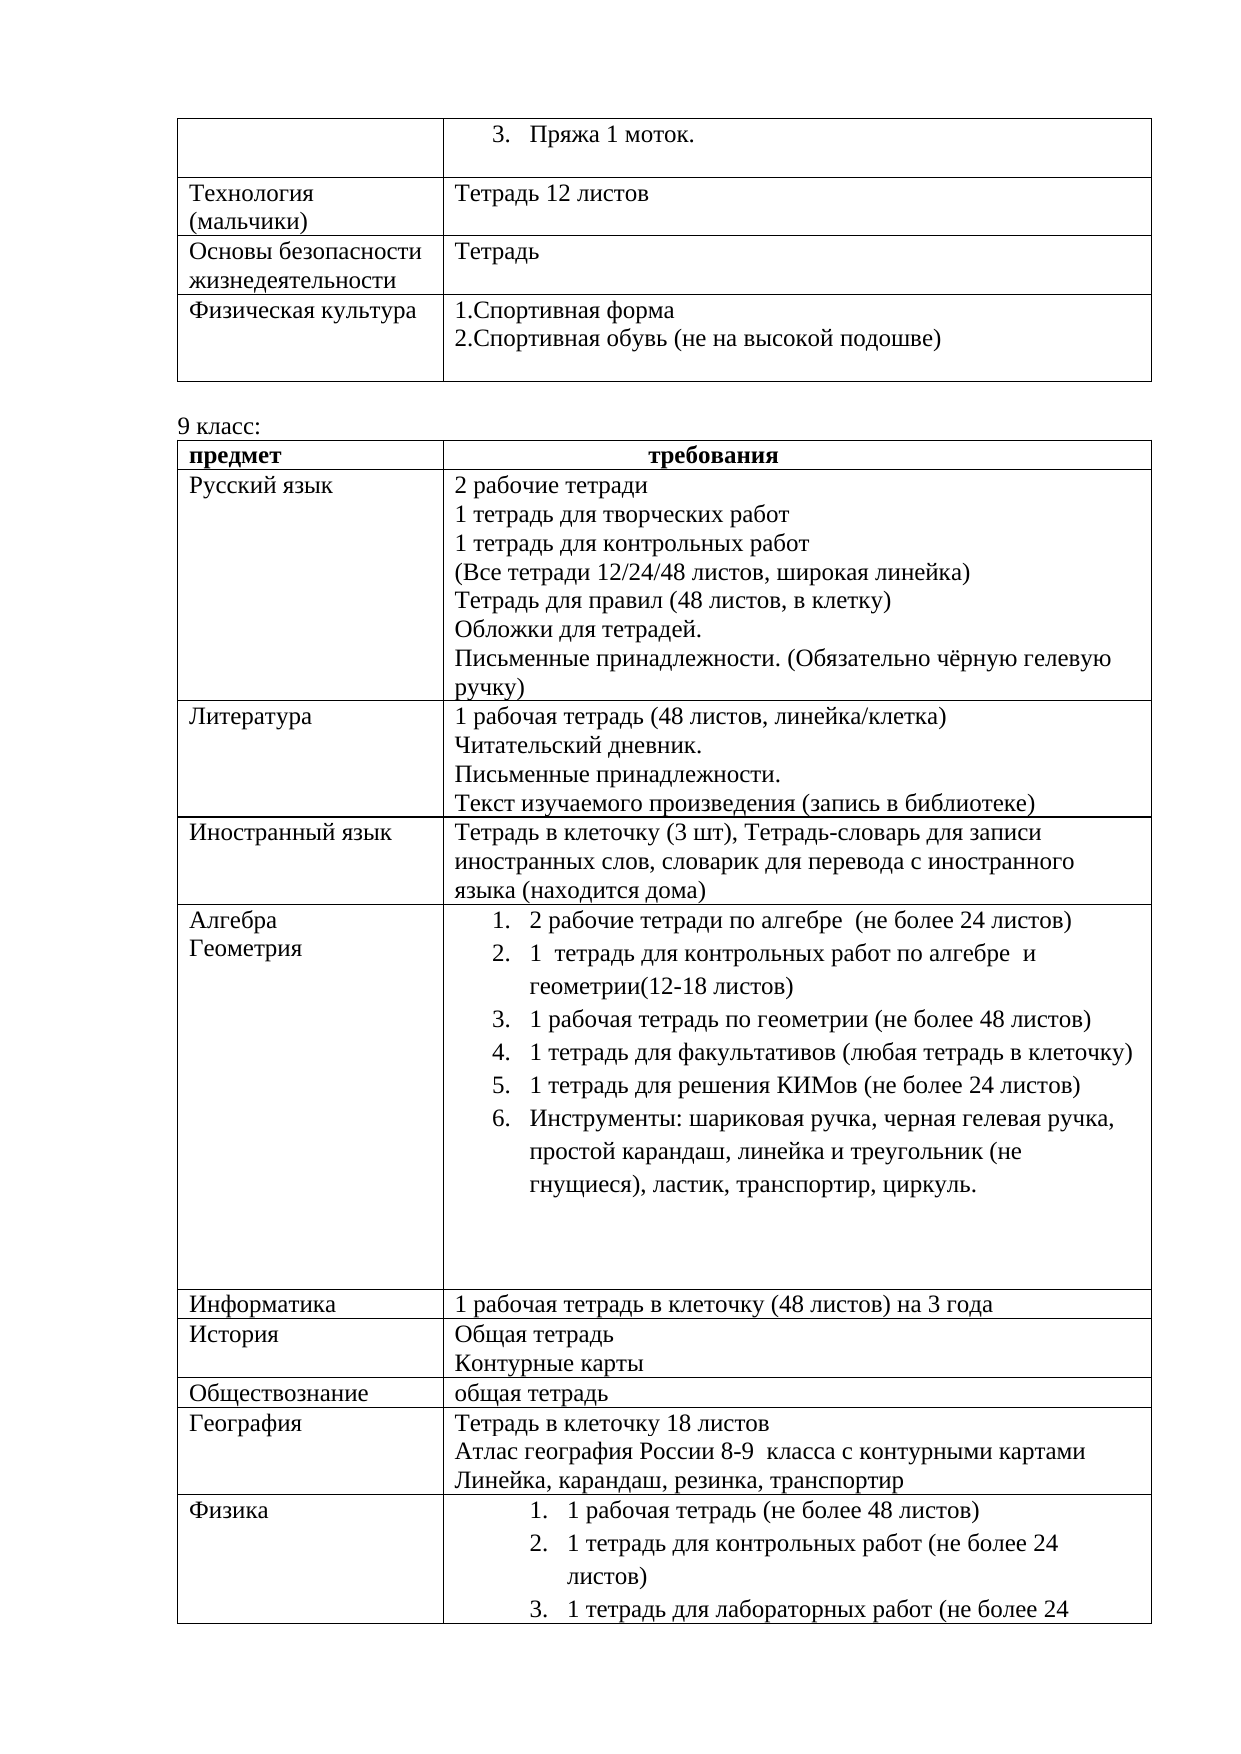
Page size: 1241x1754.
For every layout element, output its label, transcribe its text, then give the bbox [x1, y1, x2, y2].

text 9 класс: [177, 411, 1152, 439]
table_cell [178, 119, 443, 177]
table_cell 2 рабочие тетради 1 тетрадь для творческих работ 1 тетрадь для контрольных работ (Все тетради 12/24/48 листов, широкая линейка) Тетрадь для правил (48 листов, в клетку) Обложки для тетрадей. Письменные принадлежности. (Обязательно чёрную гелевую ручку) [444, 470, 1151, 700]
table_cell История [178, 1319, 443, 1377]
table_cell Физическая культура [178, 295, 443, 381]
table_cell Иностранный язык [178, 818, 443, 904]
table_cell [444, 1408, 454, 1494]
table_cell 1 рабочая тетрадь в клеточку (48 листов) на 3 года [444, 1290, 1151, 1318]
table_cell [444, 119, 1151, 177]
table_cell Обществознание [178, 1378, 443, 1407]
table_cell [444, 1495, 1151, 1623]
table_cell 1.Спортивная форма 2.Спортивная обувь (не на высокой подошве) [444, 295, 1151, 381]
table_cell Литература [178, 701, 443, 816]
table_cell Тетрадь в клеточку 18 листов Атлас география России 8-9 класса с контурными картами Линейка, карандаш, резинка, транспортир [770, 1408, 1151, 1494]
table_header предмет [178, 441, 443, 469]
table_cell География [178, 1408, 443, 1494]
table_cell Русский язык [178, 470, 443, 700]
table_cell Общая тетрадь Контурные карты [614, 1319, 1151, 1377]
table_cell Тетрадь [444, 236, 1151, 294]
table_cell Тетрадь в клеточку (3 шт), Тетрадь-словарь для записи иностранных слов, словарик для перевода с иностранного языка (находится дома) [444, 818, 1151, 904]
table_cell 1 рабочая тетрадь (48 листов, линейка/клетка) Читательский дневник. Письменные принадлежности. Текст изучаемого произведения (запись в библиотеке) [444, 701, 1151, 816]
table_cell Технология (мальчики) [178, 178, 443, 235]
table_cell 2 рабочие тетради по алгебре (не более 24 листов) 1 тетрадь для контрольных работ по алгебре и геометрии(12-18 листов) 1 рабочая тетрадь по геометрии (не более 48 листов) 1 тетрадь для факультативов (любая тетрадь в клеточку) 1 тетрадь для решения КИМов (не более 24 листов) Инструменты: шариковая ручка, черная гелевая ручка, простой карандаш, линейка и треугольник (не гнущиеся), ластик, транспортир, циркуль. [444, 905, 1151, 1288]
table_cell Основы безопасности жизнедеятельности [178, 236, 443, 294]
table_header требования [444, 441, 1151, 469]
table_cell Физика [178, 1495, 443, 1623]
table_cell общая тетрадь [444, 1378, 1151, 1407]
table_cell Тетрадь 12 листов [444, 178, 1151, 235]
table_cell Информатика [178, 1290, 443, 1318]
table_cell Алгебра Геометрия [178, 905, 443, 1288]
